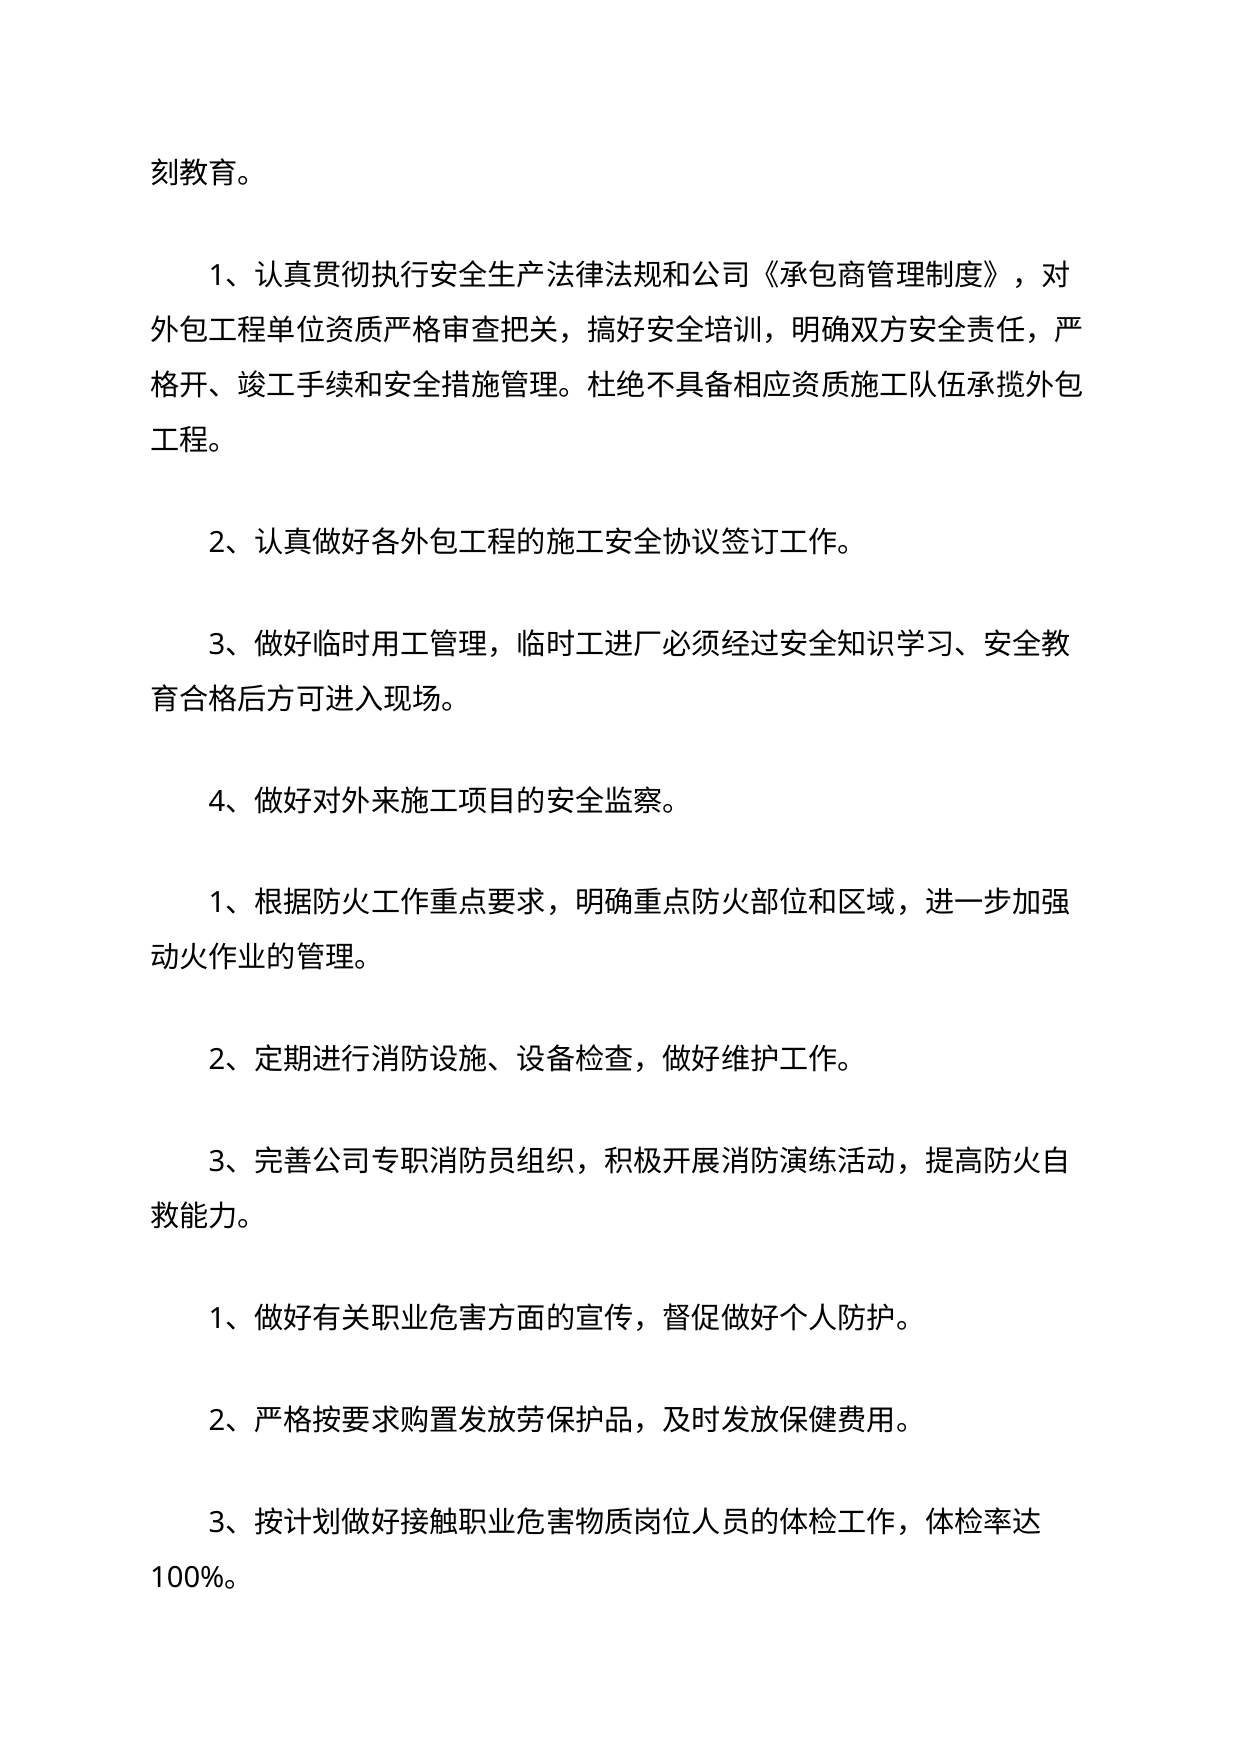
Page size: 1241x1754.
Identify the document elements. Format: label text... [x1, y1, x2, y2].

text 1、认真贯彻执行安全生产法律法规和公司《承包商管理制度》，对外包工程单位资质严格审查把关，搞好安全培训，明确双方安全责任，严格开、竣工手续和安全措施管理。杜绝不具备相应资质施工队伍承揽外包工程。 [150, 252, 1090, 459]
text 1、做好有关职业危害方面的宣传，督促做好个人防护。 [150, 1294, 1090, 1337]
text 3、做好临时用工管理，临时工进厂必须经过安全知识学习、安全教育合格后方可进入现场。 [150, 620, 1090, 718]
text 4、做好对外来施工项目的安全监察。 [150, 777, 1090, 819]
text 3、完善公司专职消防员组织，积极开展消防演练活动，提高防火自救能力。 [150, 1138, 1090, 1235]
text 3、按计划做好接触职业危害物质岗位人员的体检工作，体检率达100%。 [150, 1498, 1090, 1596]
text 2、严格按要求购置发放劳保护品，及时发放保健费用。 [150, 1397, 1090, 1439]
text 2、认真做好各外包工程的施工安全协议签订工作。 [150, 518, 1090, 561]
text 1、根据防火工作重点要求，明确重点防火部位和区域，进一步加强动火作业的管理。 [150, 879, 1090, 976]
text 2、定期进行消防设施、设备检查，做好维护工作。 [150, 1036, 1090, 1078]
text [150, 150, 1090, 192]
